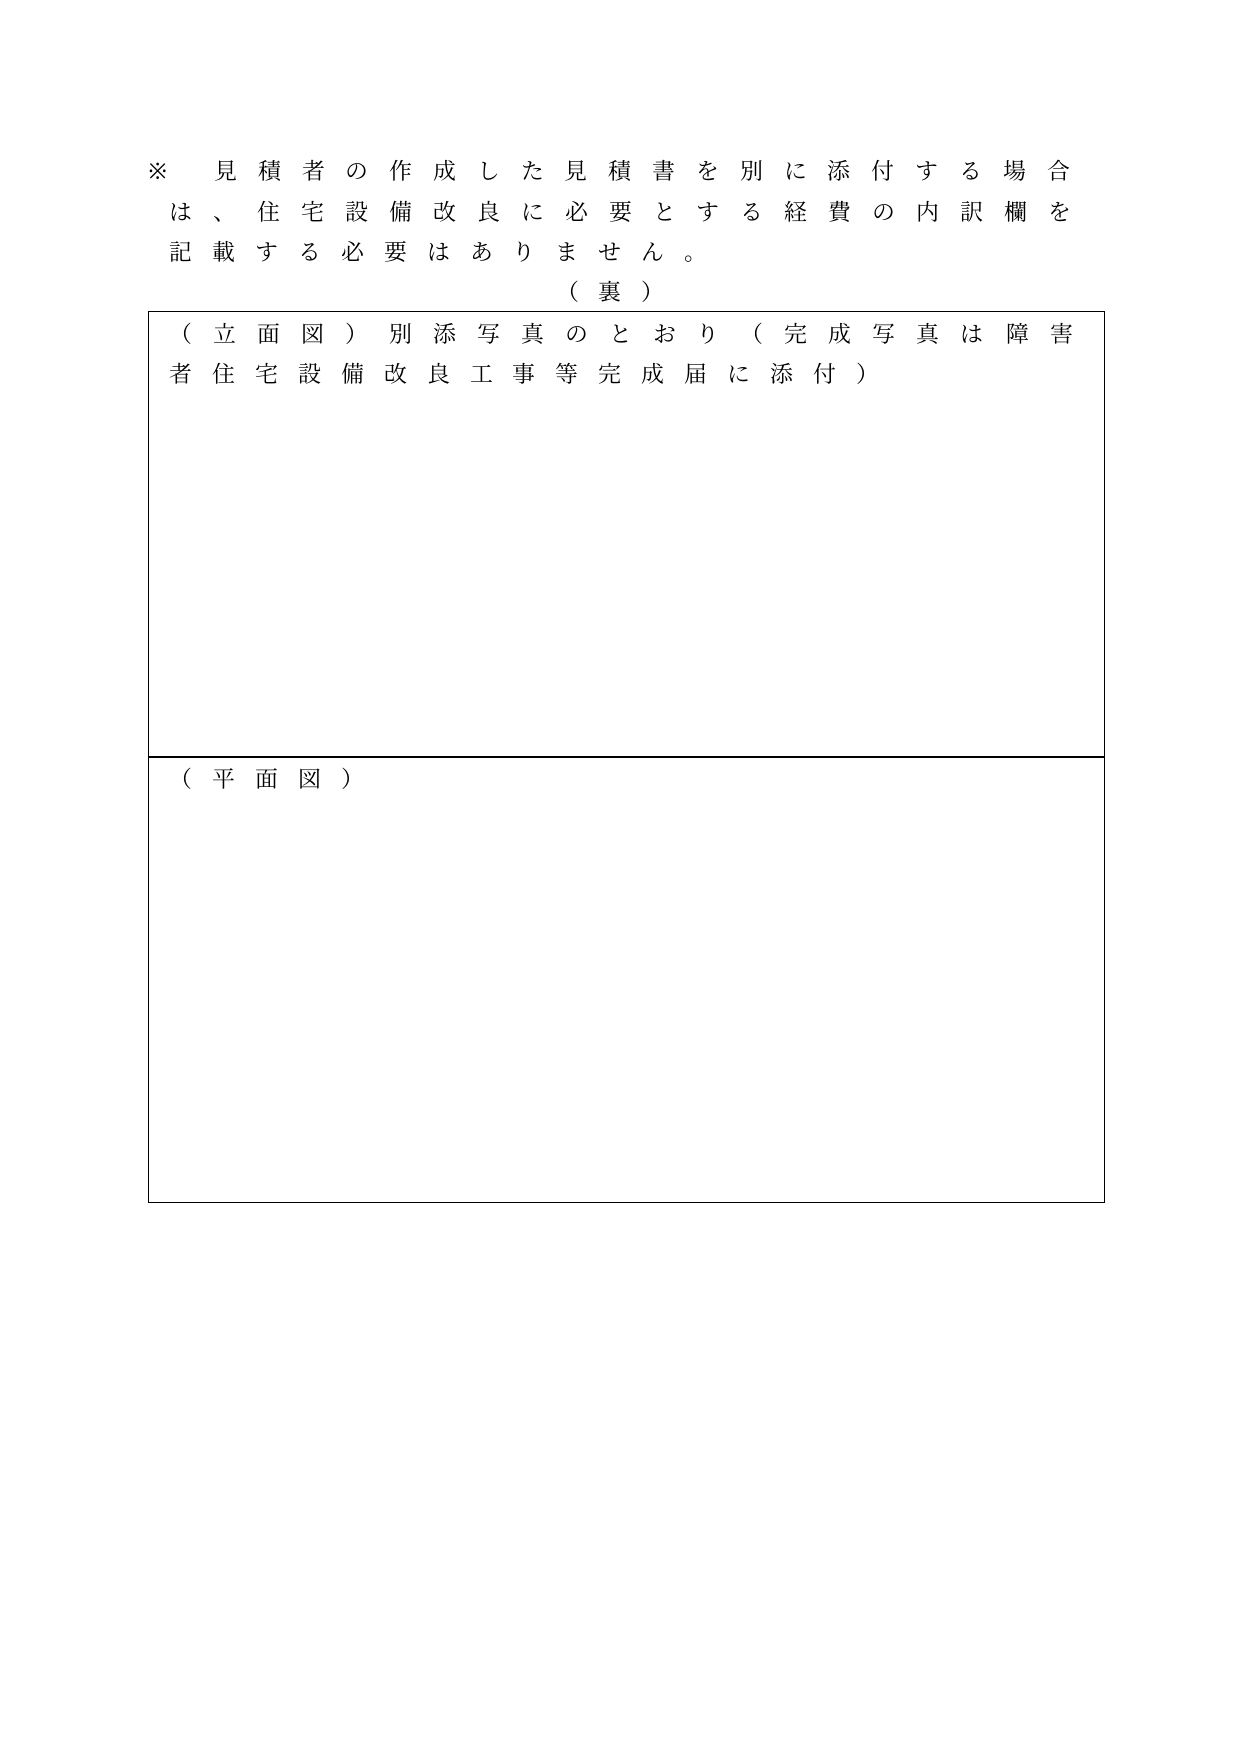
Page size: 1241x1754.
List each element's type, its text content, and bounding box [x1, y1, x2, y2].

table_cell （平面図） [149, 758, 1104, 1202]
text ※ 見積者の作成した見積書を別に添付する場合は、住宅設備改良に必要とする経費の内訳欄を記載する必要はありません。 [148, 149, 1092, 271]
text （裏） [148, 271, 1092, 311]
table_header （立面図）別添写真のとおり（完成写真は障害者住宅設備改良工事等完成届に添付） [149, 312, 1104, 756]
